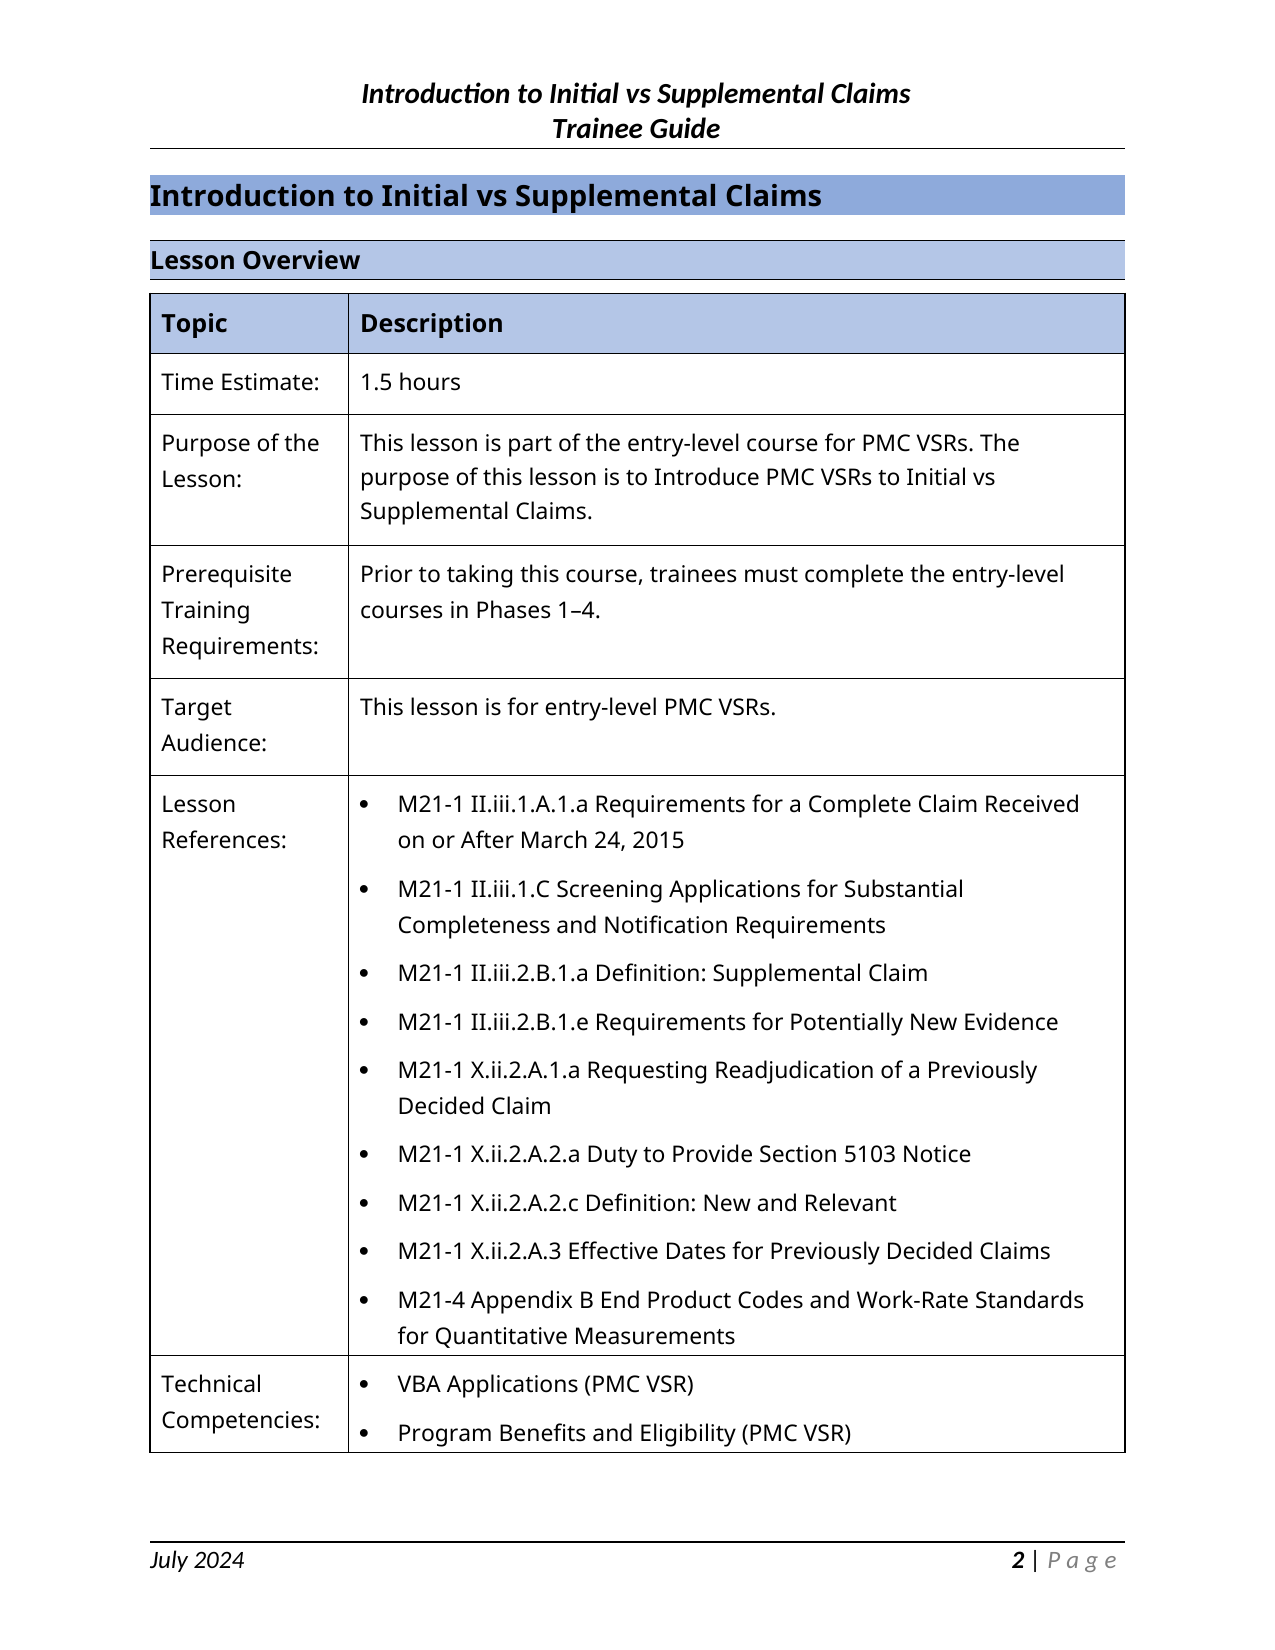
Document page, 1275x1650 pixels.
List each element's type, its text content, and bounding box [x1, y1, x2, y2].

table_cell Technical Competencies: [151, 1356, 348, 1452]
table_cell This lesson is for entry-level PMC VSRs. [349, 679, 1124, 775]
table_cell Target Audience: [151, 679, 348, 775]
table_cell Prior to taking this course, trainees must complete the entry-level courses in Phases 1–4. [349, 546, 1124, 678]
subtitle Lesson Overview [150, 241, 1125, 279]
table_cell Prerequisite Training Requirements: [151, 546, 348, 678]
table_cell Lesson References: [151, 776, 348, 1355]
table_cell VBA Applications (PMC VSR) Program Benefits and Eligibility (PMC VSR) [349, 1356, 1124, 1452]
table_header Description [349, 294, 1124, 353]
subtitle Introduction to Initial vs Supplemental Claims [150, 175, 1125, 215]
table_cell Purpose of the Lesson: [151, 415, 348, 545]
table_cell Time Estimate: [151, 354, 348, 414]
table_cell This lesson is part of the entry-level course for PMC VSRs. The purpose of this lesson is to Introduce PMC VSRs to Initial vs Supplemental Claims. [349, 415, 1124, 545]
table_cell 1.5 hours [349, 354, 1124, 414]
table_header Topic [151, 294, 348, 353]
table_cell M21-1 II.iii.1.A.1.a Requirements for a Complete Claim Received on or After March 24, 2015 M21-1 II.iii.1.C Screening Applications for Substantial Completeness and Notification Requirements M21-1 II.iii.2.B.1.a Definition: Supplemental Claim M21-1 II.iii.2.B.1.e Requirements for Potentially New Evidence M21-1 X.ii.2.A.1.a Requesting Readjudication of a Previously Decided Claim M21-1 X.ii.2.A.2.a Duty to Provide Section 5103 Notice M21-1 X.ii.2.A.2.c Definition: New and Relevant M21-1 X.ii.2.A.3 Effective Dates for Previously Decided Claims M21-4 Appendix B End Product Codes and Work-Rate Standards for Quantitative Measurements [349, 776, 1124, 1355]
